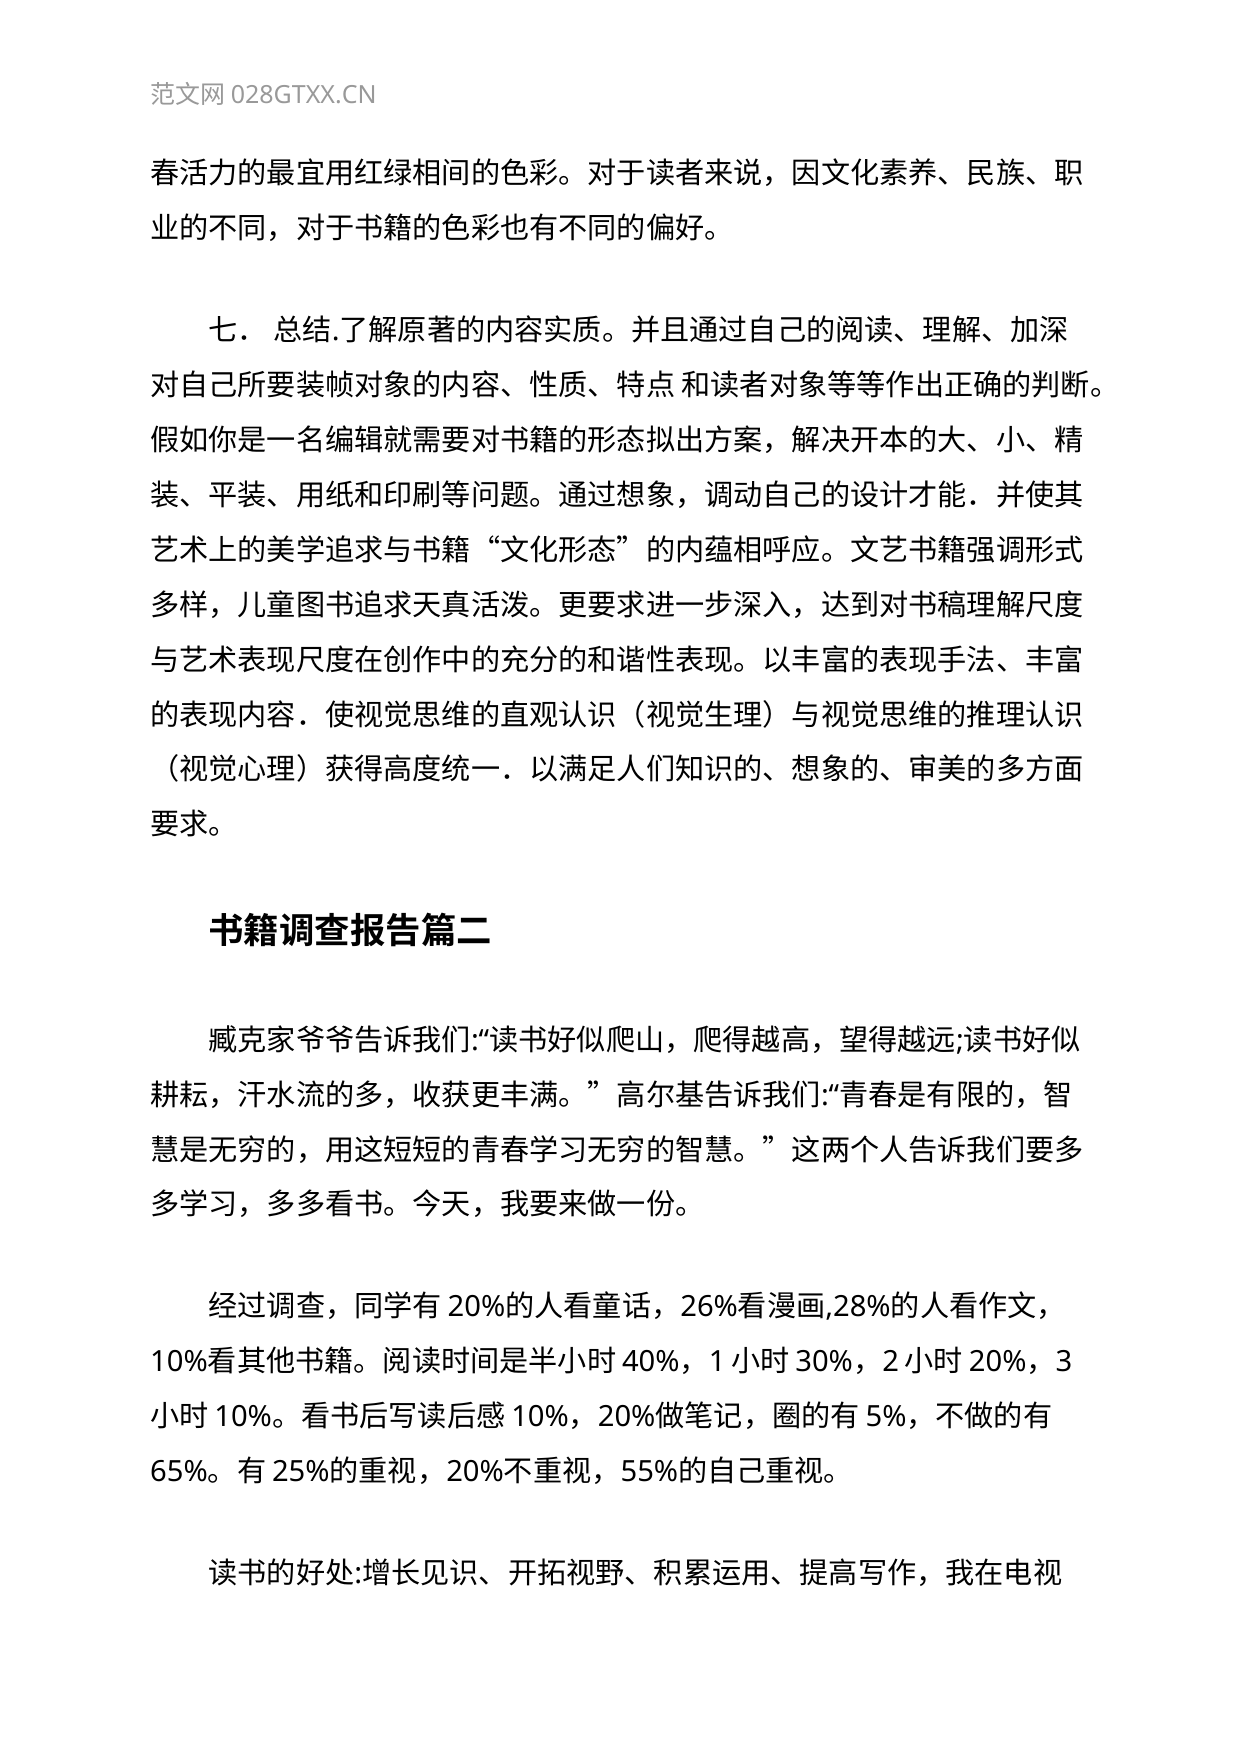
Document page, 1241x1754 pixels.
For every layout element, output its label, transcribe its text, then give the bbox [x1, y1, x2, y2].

text 书籍调查报告篇二 [150, 903, 1090, 954]
text 七． 总结.了解原著的内容实质。并且通过自己的阅读、理解、加深对自己所要装帧对象的内容、性质、特点 和读者对象等等作出正确的判断。假如你是一名编辑就需要对书籍的形态拟出方案，解决开本的大、小、精装、平装、用纸和印刷等问题。通过想象，调动自己的设计才能．并使其艺术上的美学追求与书籍“文化形态”的内蕴相呼应。文艺书籍强调形式多样，儿童图书追求天真活泼。更要求进一步深入，达到对书稿理解尺度与艺术表现尺度在创作中的充分的和谐性表现。以丰富的表现手法、丰富的表现内容．使视觉思维的直观认识（视觉生理）与视觉思维的推理认识（视觉心理）获得高度统一．以满足人们知识的、想象的、审美的多方面要求。 [150, 307, 1090, 843]
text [150, 1550, 1090, 1592]
text 臧克家爷爷告诉我们:“读书好似爬山，爬得越高，望得越远;读书好似耕耘，汗水流的多，收获更丰满。”高尔基告诉我们:“青春是有限的，智慧是无穷的，用这短短的青春学习无穷的智慧。”这两个人告诉我们要多多学习，多多看书。今天，我要来做一份。 [150, 1016, 1090, 1223]
text 经过调查，同学有20%的人看童话，26%看漫画,28%的人看作文，10%看其他书籍。阅读时间是半小时40%，1小时30%，2小时20%，3小时10%。看书后写读后感10%，20%做笔记，圈的有5%，不做的有65%。有25%的重视，20%不重视，55%的自己重视。 [150, 1283, 1090, 1490]
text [150, 150, 1090, 247]
